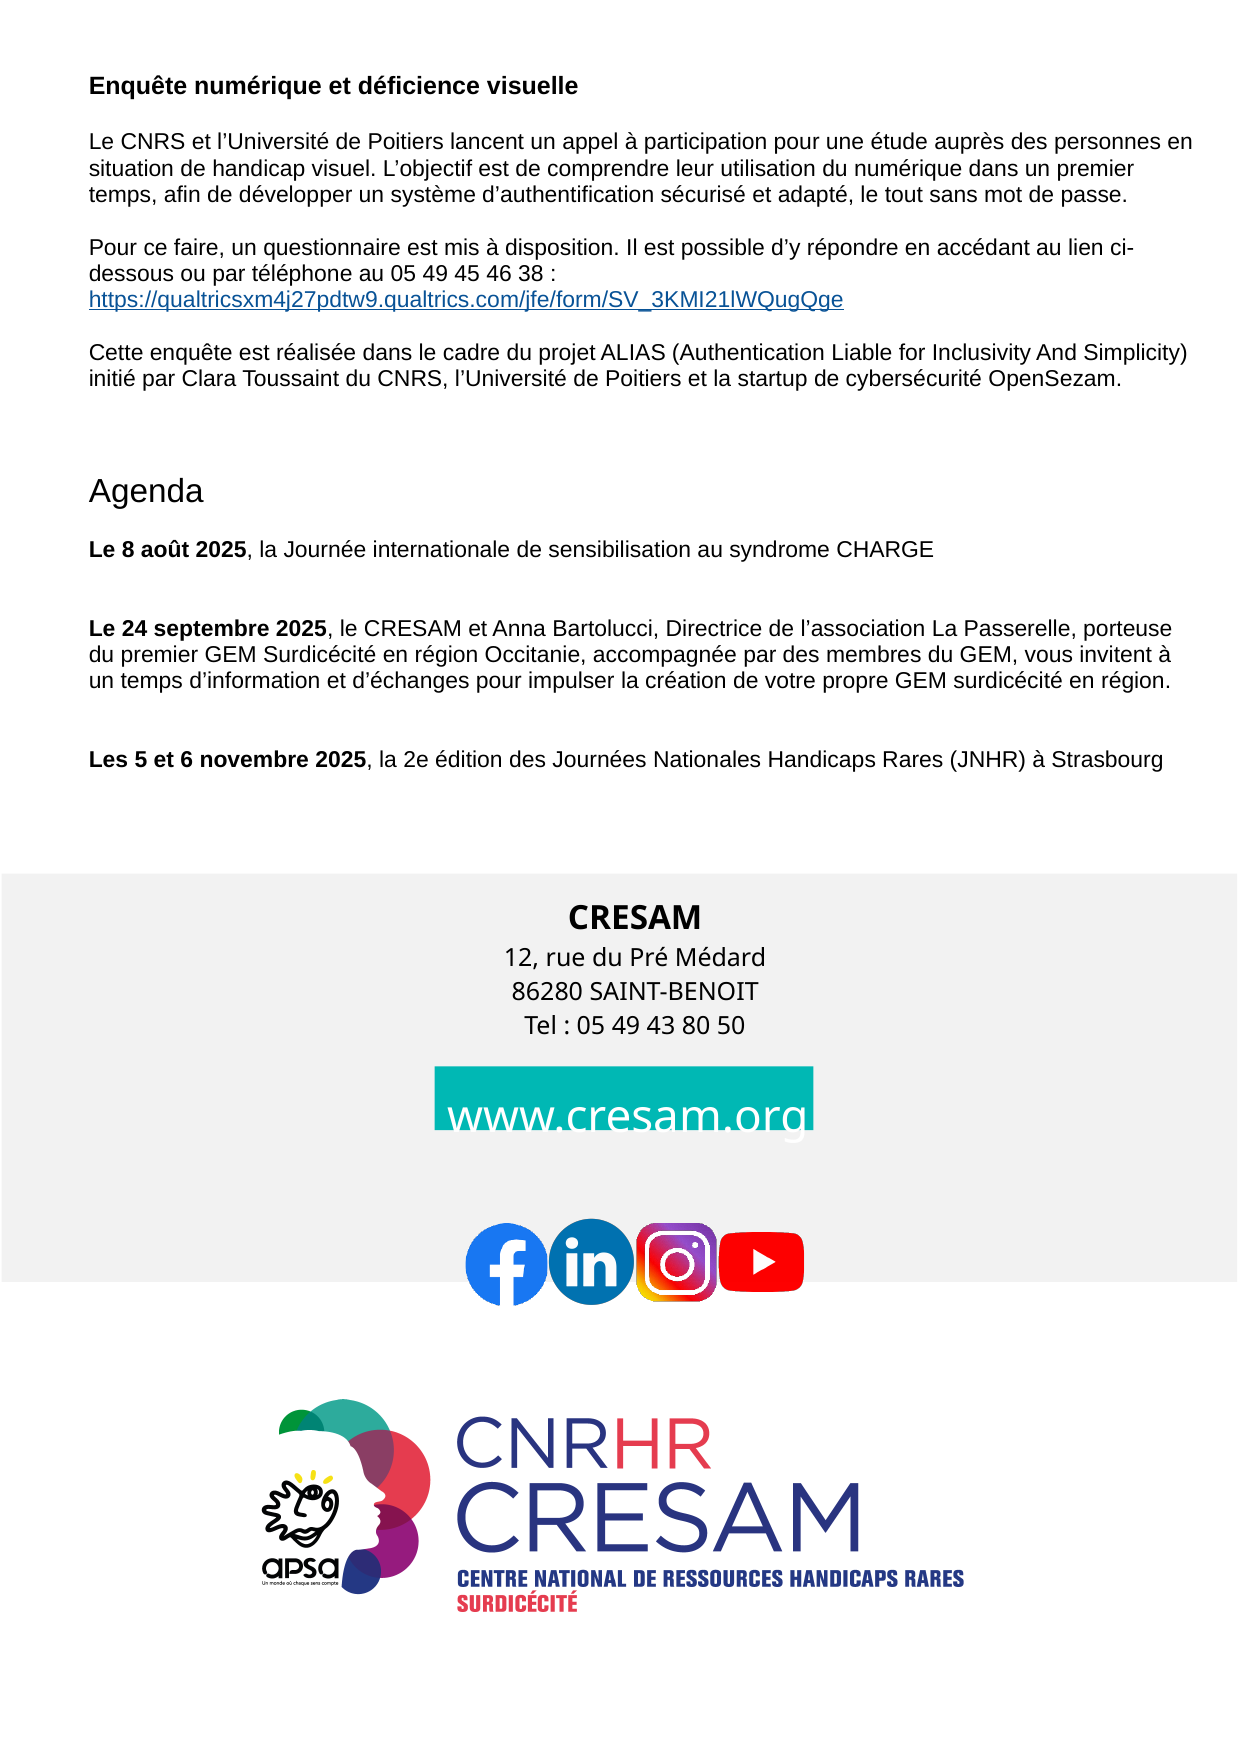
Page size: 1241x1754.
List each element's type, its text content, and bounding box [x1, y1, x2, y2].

picture [465, 1218, 805, 1306]
text Agenda [88, 471, 1196, 509]
picture [256, 1399, 972, 1612]
text Cette enquête est réalisée dans le cadre du projet ALIAS (Authentication Liable for Inclusivity And Simplicity) initié par Clara Toussaint du CNRS, l’Université de Poitiers et la startup de cybersécurité OpenSezam. [88, 339, 1196, 392]
text CRESAM 12, rue du Pré Médard 86280 SAINT-BENOIT Tel : 05 49 43 80 50 [74, 894, 1196, 1041]
text Pour ce faire, un questionnaire est mis à disposition. Il est possible d’y répondre en accédant au lien ci-dessous ou par téléphone au 05 49 45 46 38 : https://qualtricsxm4j27pdtw9.qualtrics.com/jfe/form/SV_3KMI21lWQugQge [88, 234, 1196, 313]
text Les 5 et 6 novembre 2025, la 2e édition des Journées Nationales Handicaps Rares (JNHR) à Strasbourg [88, 746, 1196, 773]
text Le CNRS et l’Université de Poitiers lancent un appel à participation pour une étude auprès des personnes en situation de handicap visuel. L’objectif est de comprendre leur utilisation du numérique dans un premier temps, afin de développer un système d’authentification sécurisé et adapté, le tout sans mot de passe. [88, 128, 1196, 207]
text Le 8 août 2025, la Journée internationale de sensibilisation au syndrome CHARGE [88, 536, 1196, 562]
text www.cresam.org [59, 1083, 1196, 1146]
text Enquête numérique et déficience visuelle [88, 71, 1196, 99]
text Le 24 septembre 2025, le CRESAM et Anna Bartolucci, Directrice de l’association La Passerelle, porteuse du premier GEM Surdicécité en région Occitanie, accompagnée par des membres du GEM, vous invitent à un temps d’information et d’échanges pour impulser la création de votre propre GEM surdicécité en région. [88, 615, 1196, 694]
